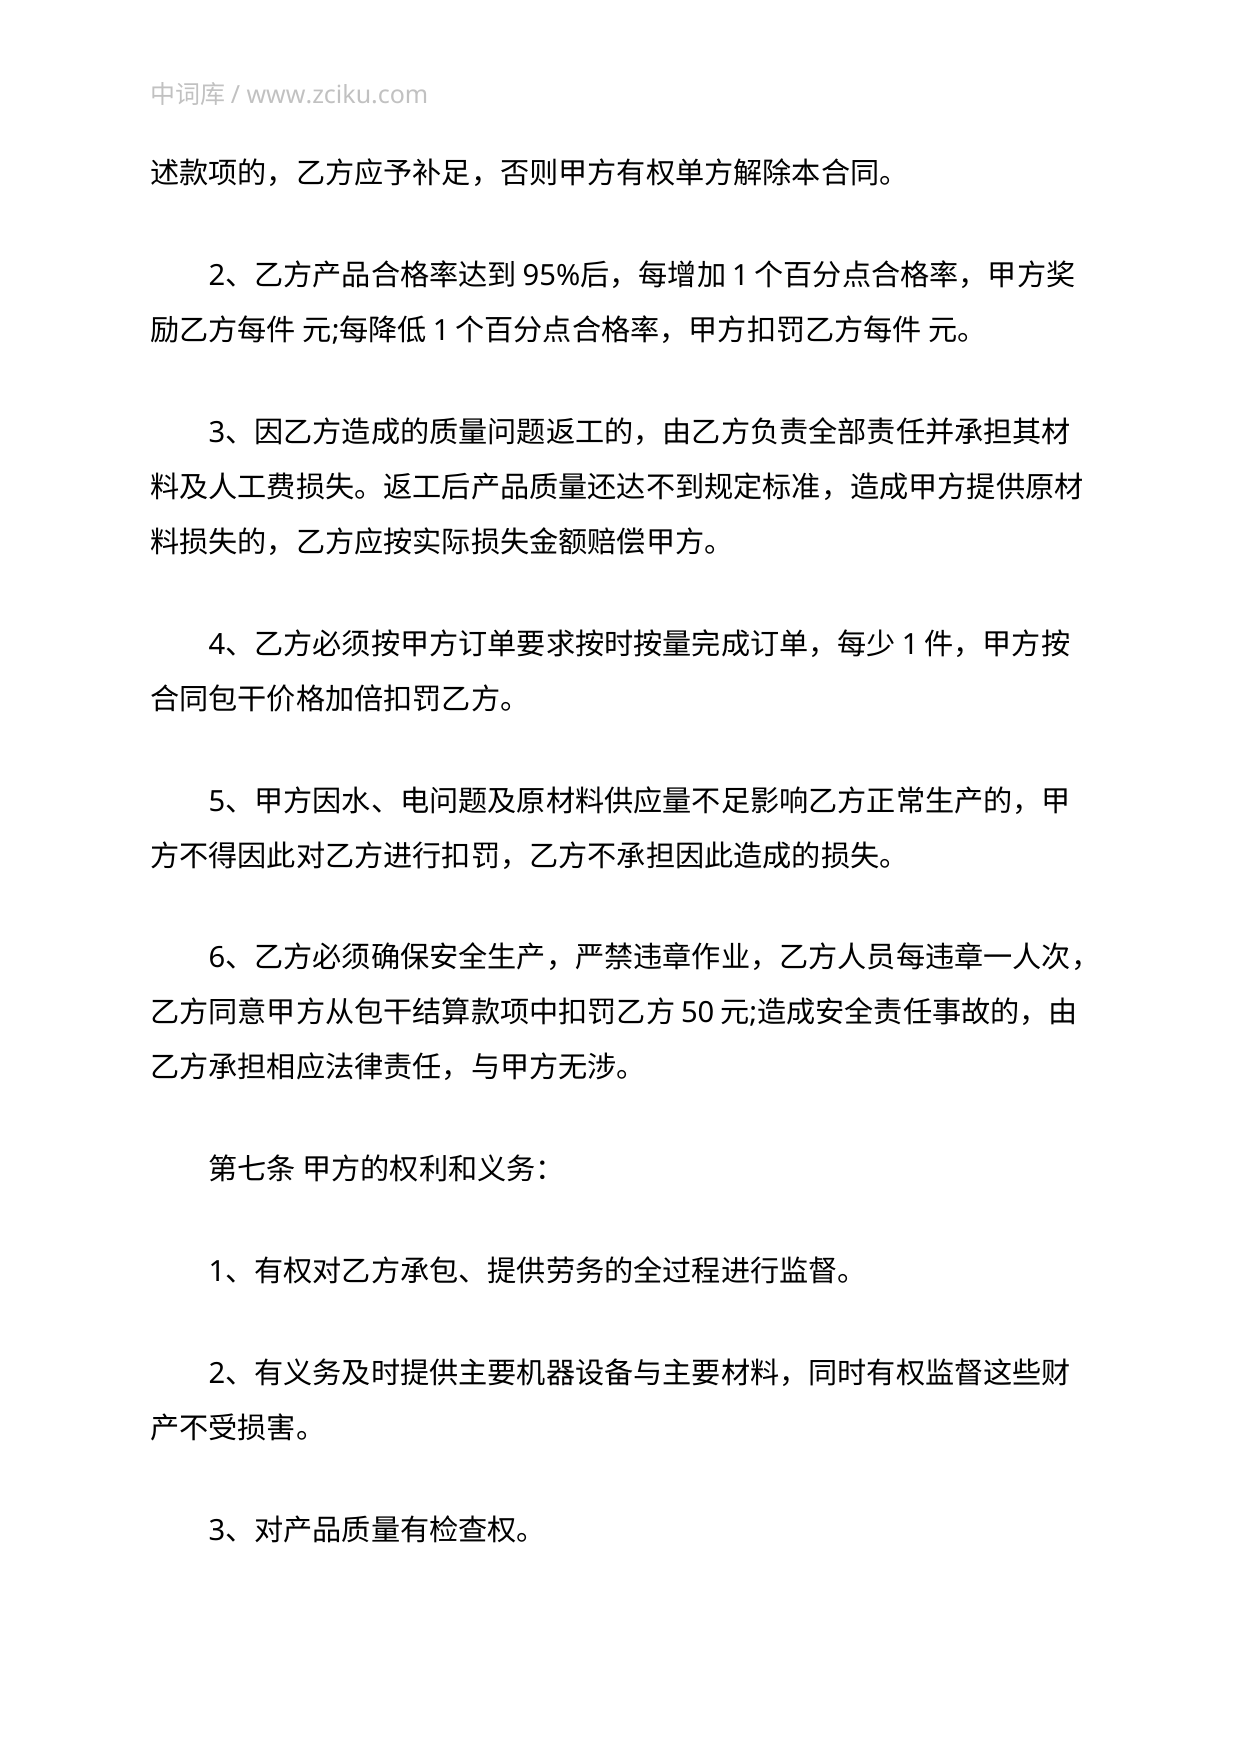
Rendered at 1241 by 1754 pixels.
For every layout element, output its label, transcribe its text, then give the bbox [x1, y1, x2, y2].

text 1、有权对乙方承包、提供劳务的全过程进行监督。 [150, 1247, 1090, 1290]
text 6、乙方必须确保安全生产，严禁违章作业，乙方人员每违章一人次，乙方同意甲方从包干结算款项中扣罚乙方50元;造成安全责任事故的，由乙方承担相应法律责任，与甲方无涉。 [150, 934, 1090, 1086]
text 2、有义务及时提供主要机器设备与主要材料，同时有权监督这些财产不受损害。 [150, 1349, 1090, 1447]
text 5、甲方因水、电问题及原材料供应量不足影响乙方正常生产的，甲方不得因此对乙方进行扣罚，乙方不承担因此造成的损失。 [150, 777, 1090, 874]
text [150, 150, 1090, 192]
text 2、乙方产品合格率达到95%后，每增加1个百分点合格率，甲方奖励乙方每件 元;每降低1个百分点合格率，甲方扣罚乙方每件 元。 [150, 252, 1090, 349]
text 第七条 甲方的权利和义务： [150, 1146, 1090, 1188]
text 3、因乙方造成的质量问题返工的，由乙方负责全部责任并承担其材料及人工费损失。返工后产品质量还达不到规定标准，造成甲方提供原材料损失的，乙方应按实际损失金额赔偿甲方。 [150, 409, 1090, 561]
text 3、对产品质量有检查权。 [150, 1506, 1090, 1549]
text 4、乙方必须按甲方订单要求按时按量完成订单，每少1件，甲方按合同包干价格加倍扣罚乙方。 [150, 620, 1090, 718]
